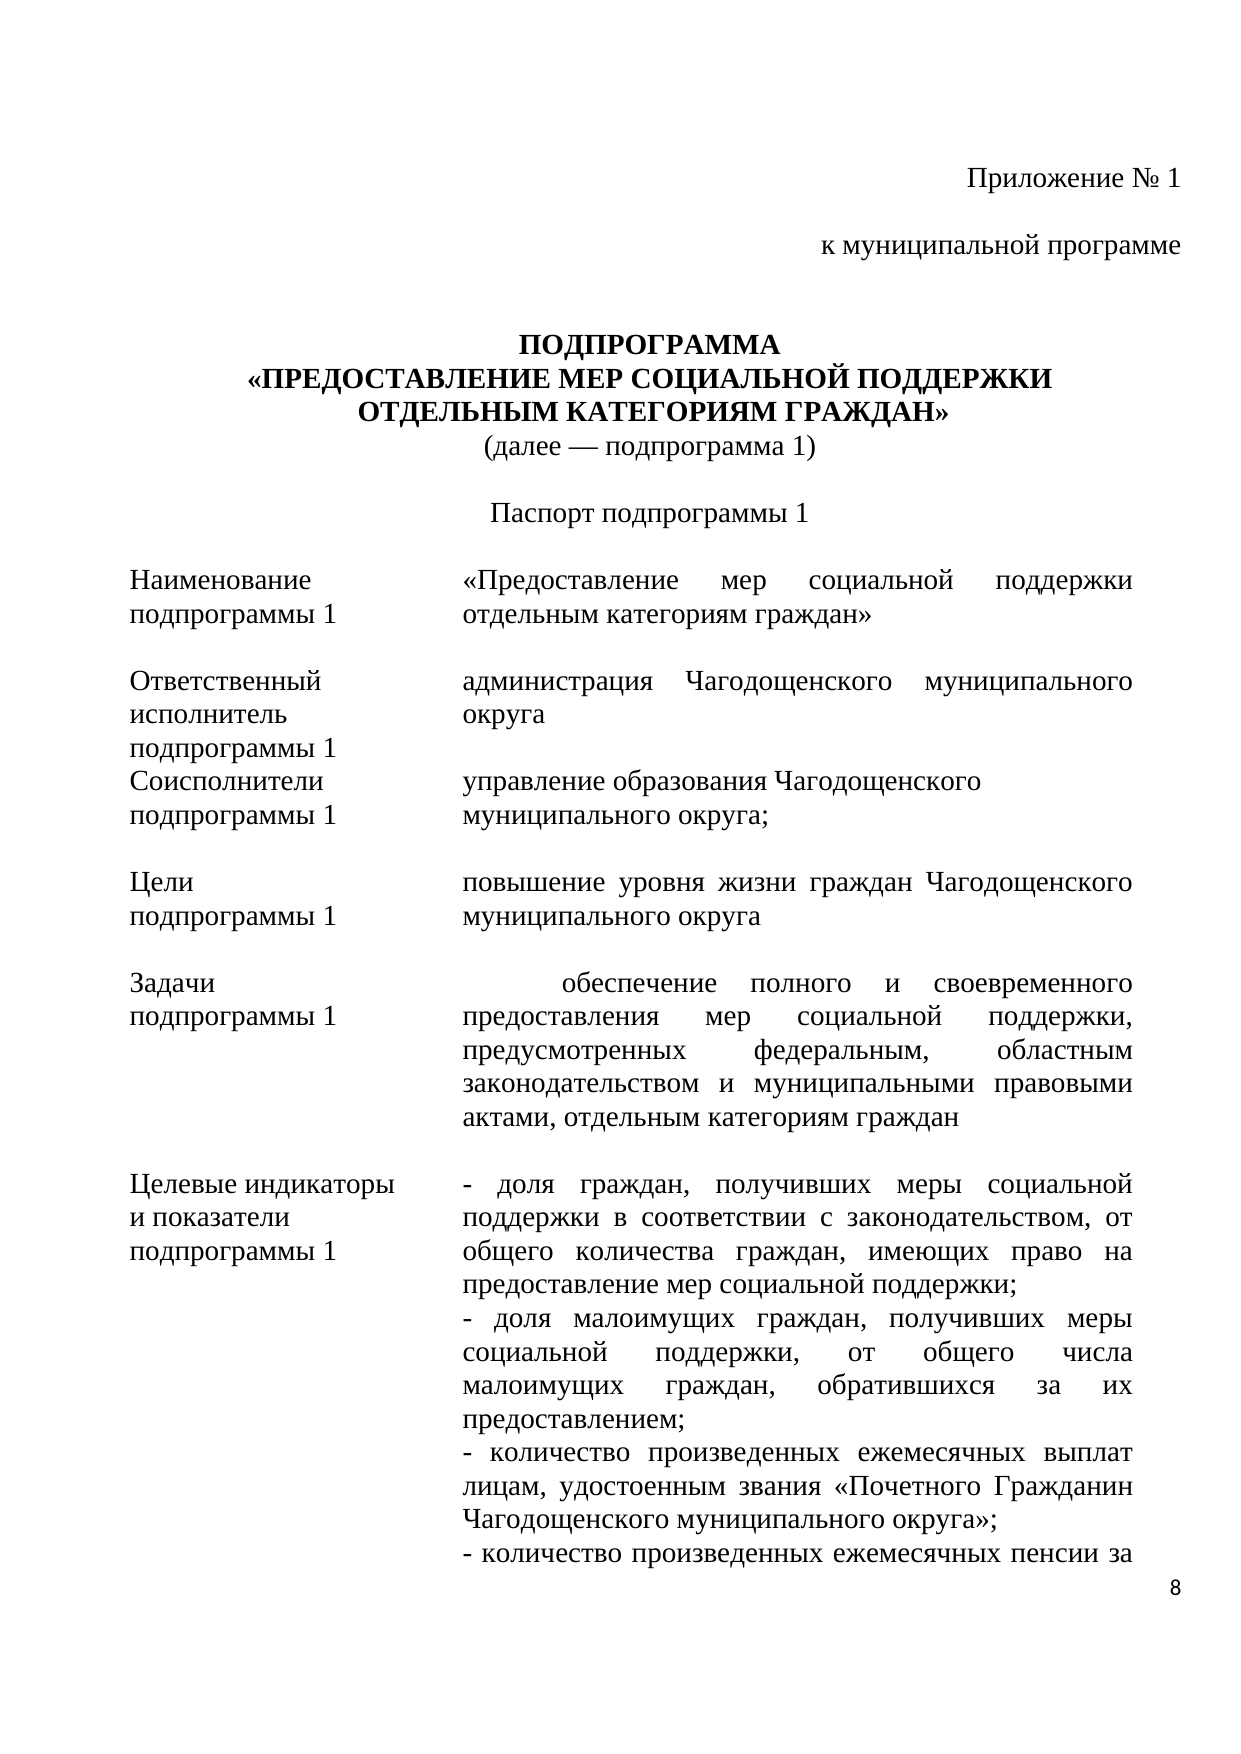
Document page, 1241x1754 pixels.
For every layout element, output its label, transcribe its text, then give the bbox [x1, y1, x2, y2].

table_cell администрация Чагодощенского муниципального округа [451, 663, 1144, 763]
text ПОДПРОГРАММА [118, 327, 1181, 361]
text Паспорт подпрограммы 1 [118, 495, 1181, 529]
table_cell Задачи подпрограммы 1 [118, 965, 451, 1166]
table_cell Ответственный исполнитель подпрограммы 1 [118, 663, 451, 763]
text к муниципальной программе [118, 227, 1181, 260]
table_cell повышение уровня жизни граждан Чагодощенского муниципального округа [451, 864, 1144, 965]
table_cell Соисполнители подпрограммы 1 [118, 764, 451, 864]
text (далее — подпрограмма 1) [118, 428, 1181, 462]
text Приложение № 1 [118, 160, 1181, 193]
table_header Наименование подпрограммы 1 [118, 562, 451, 663]
table_cell Цели подпрограммы 1 [118, 864, 451, 965]
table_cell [451, 1166, 1144, 1568]
table_cell обеспечение полного и своевременного предоставления мер социальной поддержки, предусмотренных федеральным, областным законодательством и муниципальными правовыми актами, отдельным категориям граждан [451, 965, 1144, 1166]
table_cell управление образования Чагодощенского муниципального округа; [451, 764, 1144, 864]
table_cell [118, 1166, 451, 1568]
table_header «Предоставление мер социальной поддержки отдельным категориям граждан» [451, 562, 1144, 663]
text ОТДЕЛЬНЫМ КАТЕГОРИЯМ ГРАЖДАН» [118, 394, 1181, 428]
text «ПРЕДОСТАВЛЕНИЕ МЕР СОЦИАЛЬНОЙ ПОДДЕРЖКИ [118, 361, 1181, 394]
